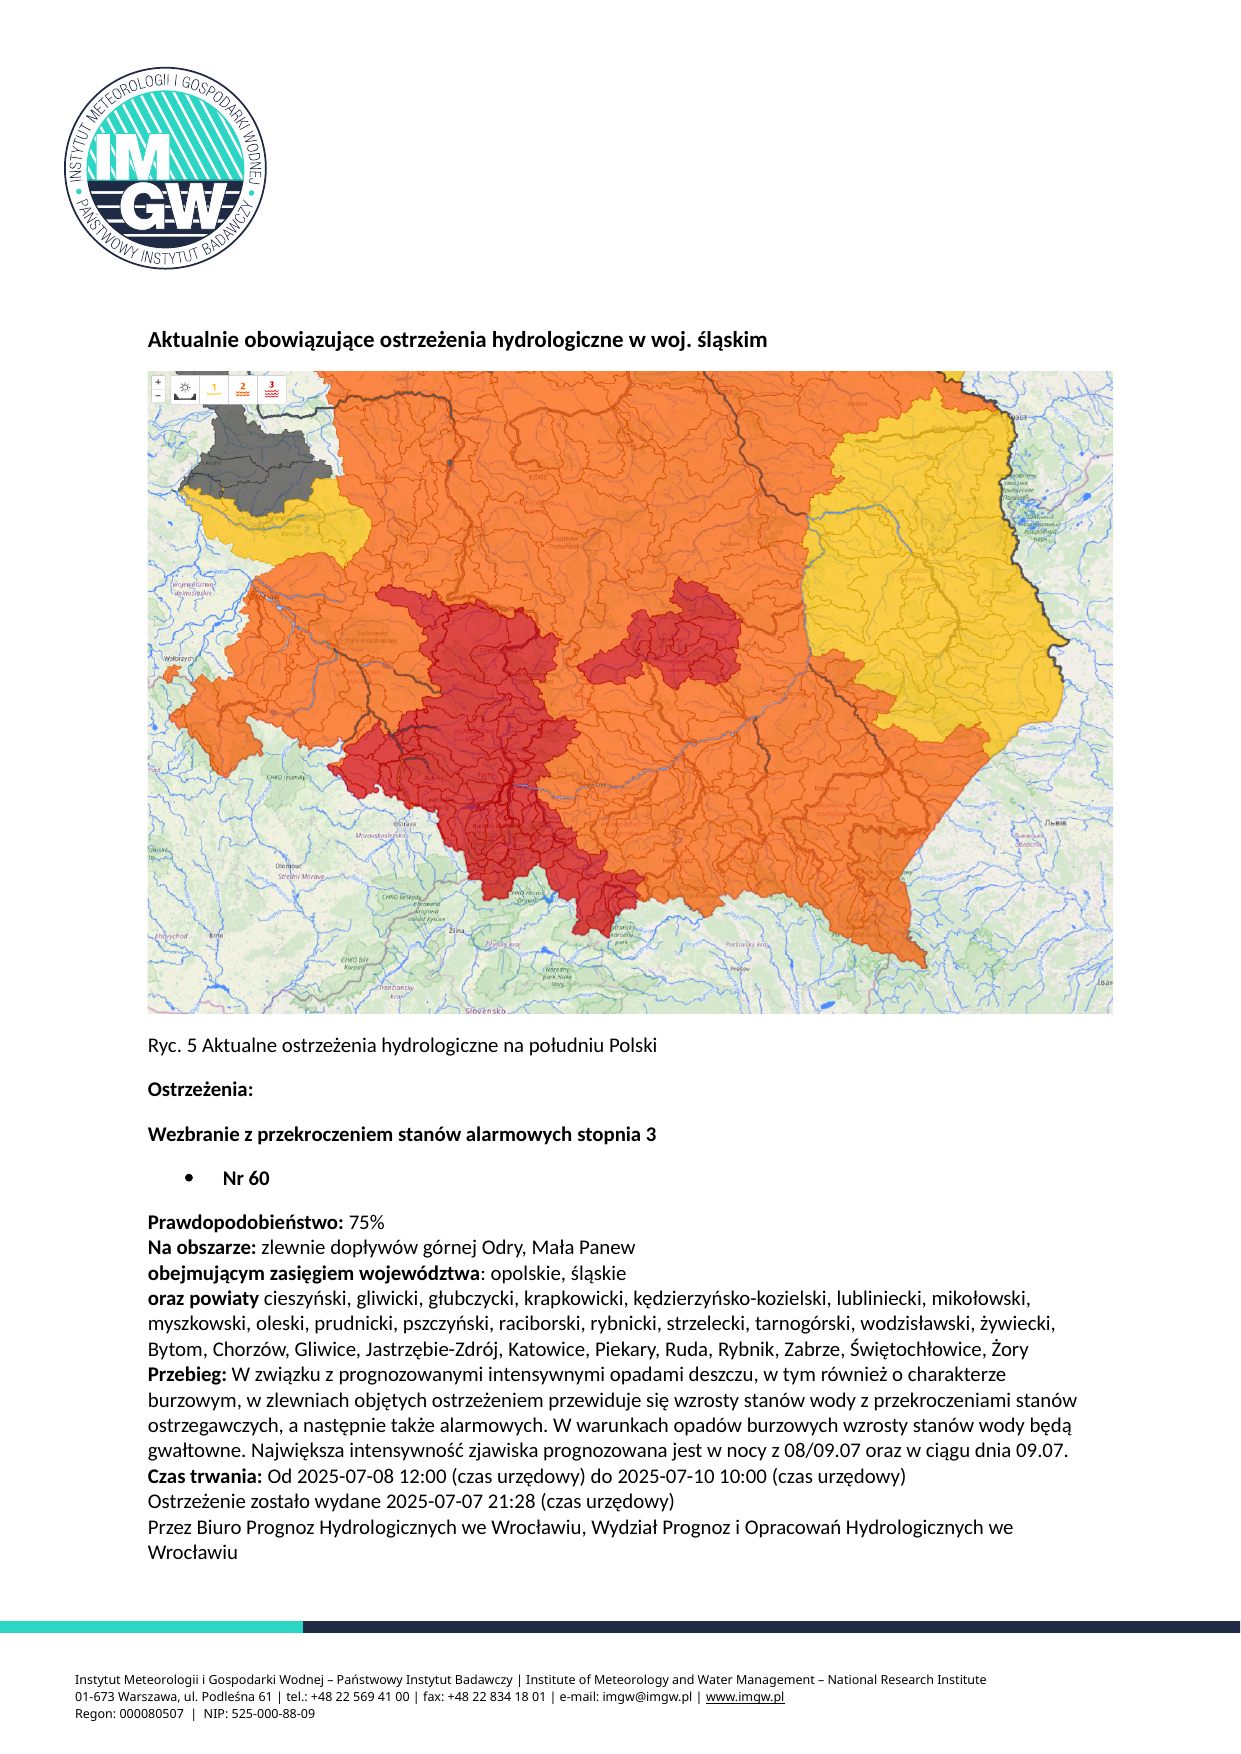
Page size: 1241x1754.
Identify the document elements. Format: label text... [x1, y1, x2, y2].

text Przebieg: W związku z prognozowanymi intensywnymi opadami deszczu, w tym również o charakterze burzowym, w zlewniach objętych ostrzeżeniem przewiduje się wzrosty stanów wody z przekroczeniami stanów ostrzegawczych, a następnie także alarmowych. W warunkach opadów burzowych wzrosty stanów wody będą gwałtowne. Największa intensywność zjawiska prognozowana jest w nocy z 08/09.07 oraz w ciągu dnia 09.07. [148, 1361, 1093, 1463]
text Ryc. 5 Aktualne ostrzeżenia hydrologiczne na południu Polski [148, 1033, 1093, 1058]
text Na obszarze: zlewnie dopływów górnej Odry, Mała Panew [148, 1234, 1093, 1260]
text Przez Biuro Prognoz Hydrologicznych we Wrocławiu, Wydział Prognoz i Opracowań Hydrologicznych we Wrocławiu [148, 1514, 1093, 1565]
text oraz powiaty cieszyński, gliwicki, głubczycki, krapkowicki, kędzierzyńsko-kozielski, lubliniecki, mikołowski, myszkowski, oleski, prudnicki, pszczyński, raciborski, rybnicki, strzelecki, tarnogórski, wodzisławski, żywiecki, Bytom, Chorzów, Gliwice, Jastrzębie-Zdrój, Katowice, Piekary, Ruda, Rybnik, Zabrze, Świętochłowice, Żory [148, 1285, 1093, 1361]
text Wezbranie z przekroczeniem stanów alarmowych stopnia 3 [148, 1121, 1093, 1146]
text Czas trwania: Od 2025-07-08 12:00 (czas urzędowy) do 2025-07-10 10:00 (czas urzędowy) [148, 1463, 1093, 1488]
text Prawdopodobieństwo: 75% [148, 1209, 1093, 1234]
list Nr 60 [185, 1165, 1093, 1190]
text Aktualnie obowiązujące ostrzeżenia hydrologiczne w woj. śląskim [148, 325, 1093, 353]
text Ostrzeżenia: [148, 1077, 1093, 1102]
picture [147, 371, 1114, 1014]
text Ostrzeżenie zostało wydane 2025-07-07 21:28 (czas urzędowy) [148, 1488, 1093, 1514]
text obejmującym zasięgiem województwa: opolskie, śląskie [148, 1260, 1093, 1285]
